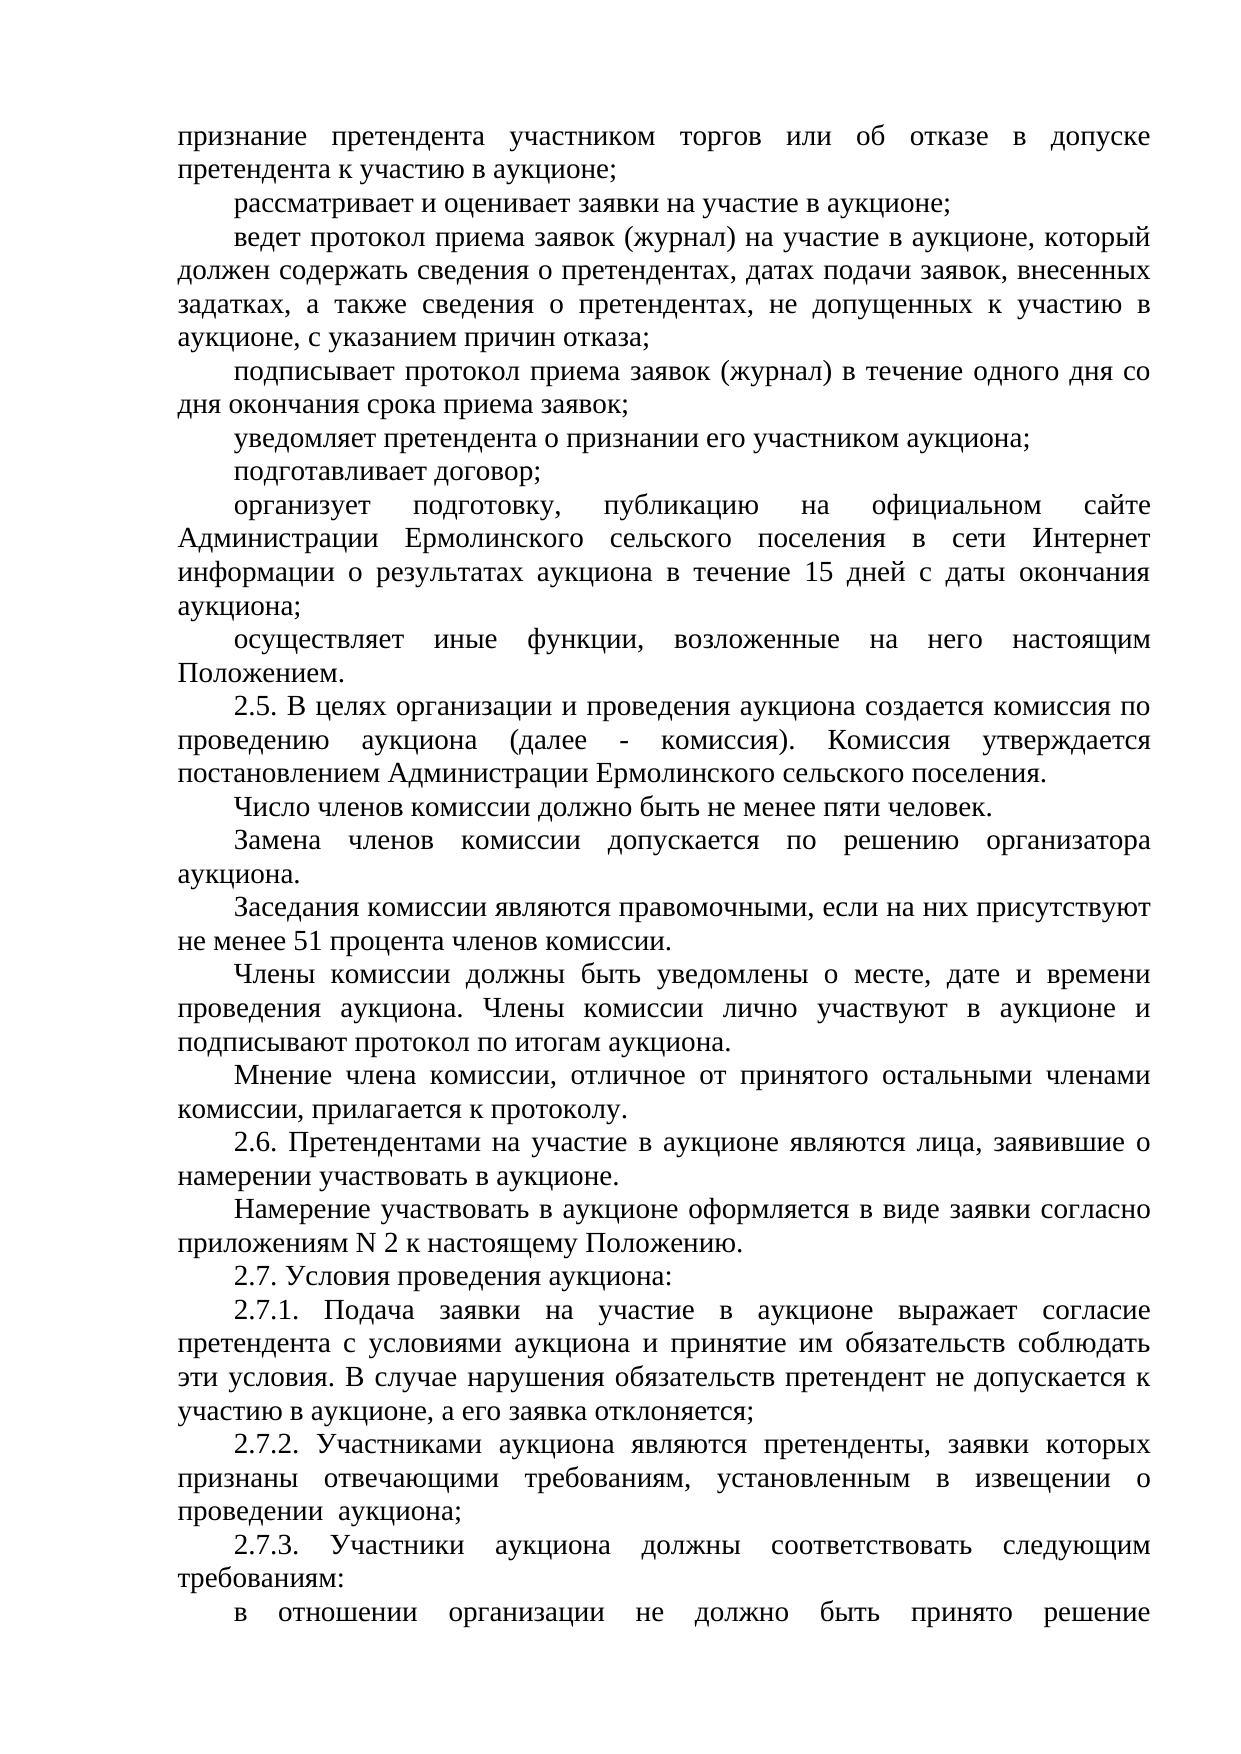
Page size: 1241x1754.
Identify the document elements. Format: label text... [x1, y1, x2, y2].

text Мнение члена комиссии, отличное от принятого остальными членами комиссии, прилагается к протоколу. [177, 1057, 1152, 1124]
text 2.7. Условия проведения аукциона: [177, 1258, 1152, 1292]
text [177, 118, 1152, 185]
text Замена членов комиссии допускается по решению организатора аукциона. [177, 822, 1152, 889]
text Заседания комиссии являются правомочными, если на них присутствуют не менее 51 процента членов комиссии. [177, 889, 1152, 957]
text Число членов комиссии должно быть не менее пяти человек. [177, 789, 1152, 822]
text Намерение участвовать в аукционе оформляется в виде заявки согласно приложениям N 2 к настоящему Положению. [177, 1191, 1152, 1258]
text осуществляет иные функции, возложенные на него настоящим Положением. [177, 621, 1152, 688]
text подписывает протокол приема заявок (журнал) в течение одного дня со дня окончания срока приема заявок; [177, 353, 1152, 420]
text 2.7.2. Участниками аукциона являются претенденты, заявки которых признаны отвечающими требованиям, установленным в извещении о проведении аукциона; [177, 1426, 1152, 1527]
text 2.7.1. Подача заявки на участие в аукционе выражает согласие претендента с условиями аукциона и принятие им обязательств соблюдать эти условия. В случае нарушения обязательств претендент не допускается к участию в аукционе, а его заявка отклоняется; [177, 1292, 1152, 1426]
text 2.5. В целях организации и проведения аукциона создается комиссия по проведению аукциона (далее - комиссия). Комиссия утверждается постановлением Администрации Ермолинского сельского поселения. [177, 688, 1152, 789]
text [177, 1594, 1152, 1627]
text 2.7.3. Участники аукциона должны соответствовать следующим требованиям: [177, 1527, 1152, 1594]
text 2.6. Претендентами на участие в аукционе являются лица, заявившие о намерении участвовать в аукционе. [177, 1124, 1152, 1191]
text ведет протокол приема заявок (журнал) на участие в аукционе, который должен содержать сведения о претендентах, датах подачи заявок, внесенных задатках, а также сведения о претендентах, не допущенных к участию в аукционе, с указанием причин отказа; [177, 219, 1152, 353]
text подготавливает договор; [177, 453, 1152, 487]
text Члены комиссии должны быть уведомлены о месте, дате и времени проведения аукциона. Члены комиссии лично участвуют в аукционе и подписывают протокол по итогам аукциона. [177, 957, 1152, 1057]
text уведомляет претендента о признании его участником аукциона; [177, 420, 1152, 453]
text организует подготовку, публикацию на официальном сайте Администрации Ермолинского сельского поселения в сети Интернет информации о результатах аукциона в течение 15 дней с даты окончания аукциона; [177, 487, 1152, 621]
text рассматривает и оценивает заявки на участие в аукционе; [177, 185, 1152, 219]
